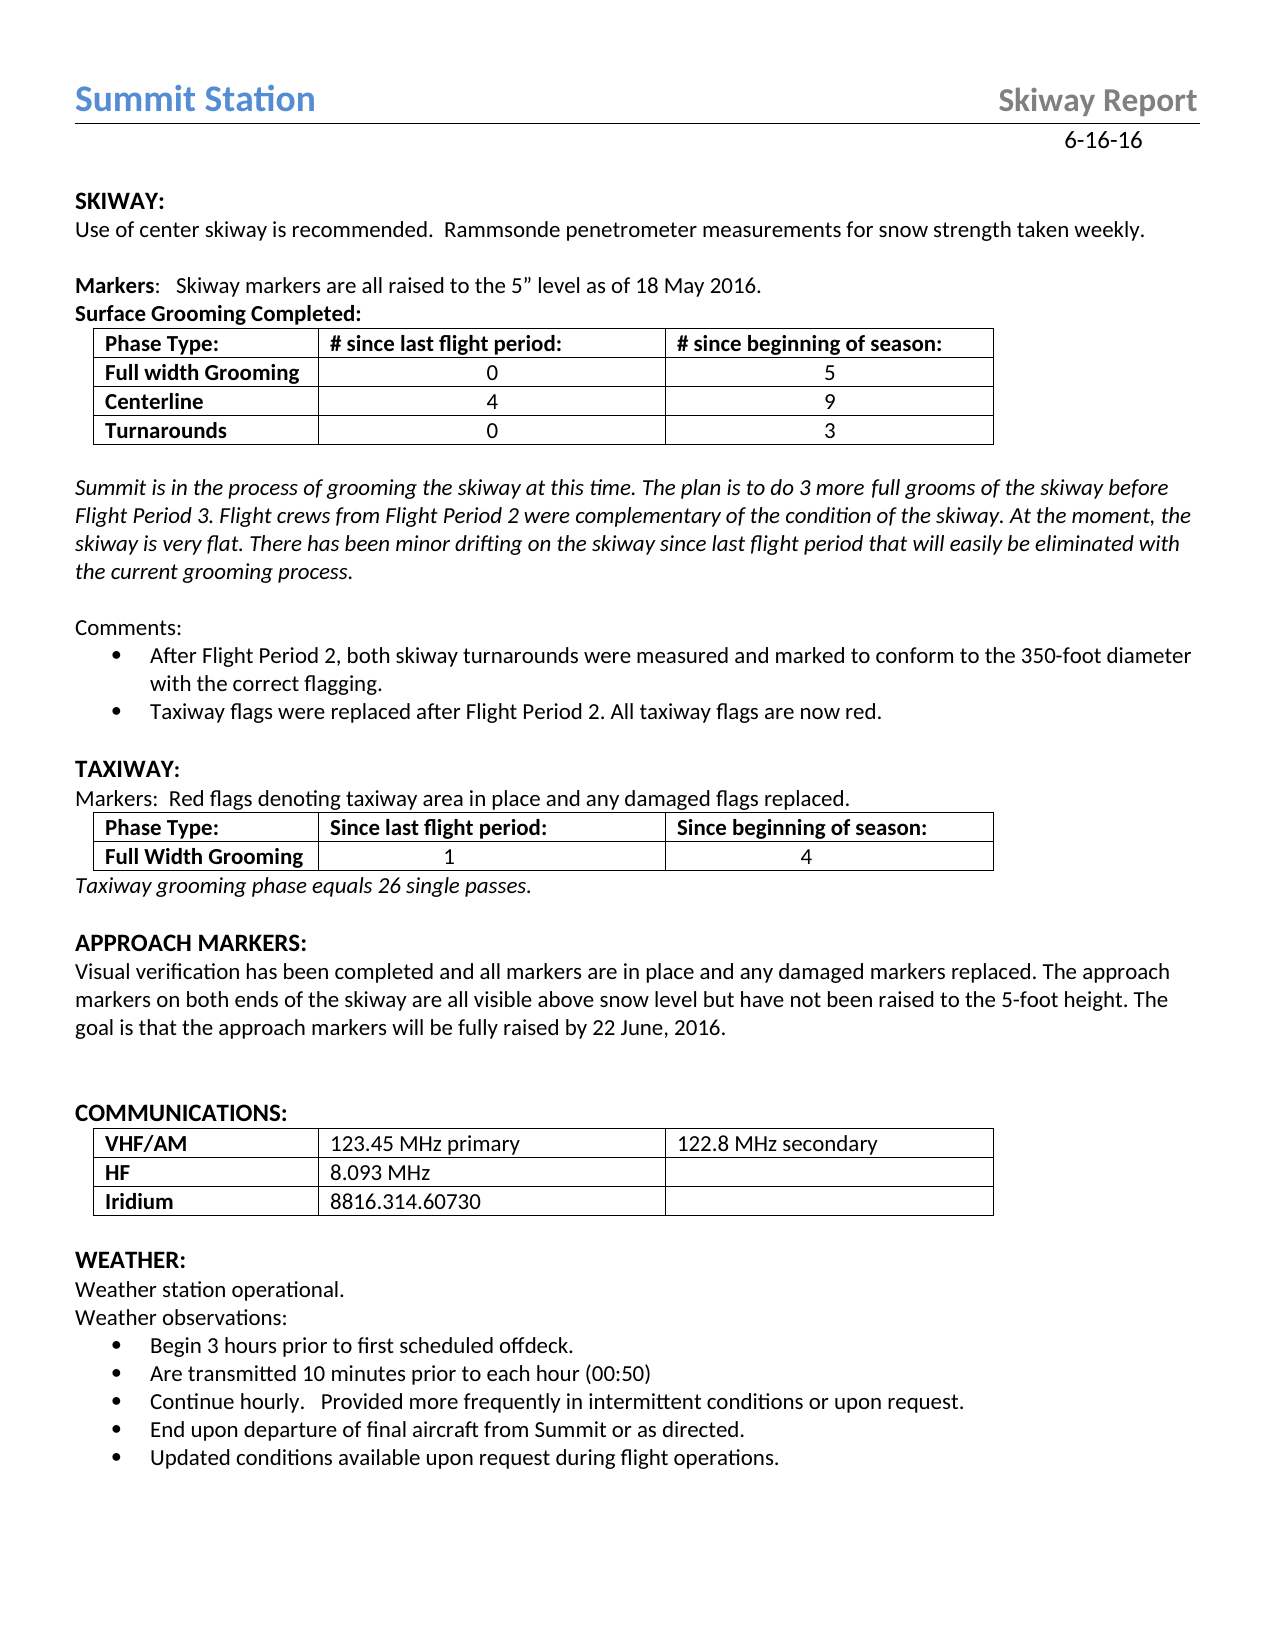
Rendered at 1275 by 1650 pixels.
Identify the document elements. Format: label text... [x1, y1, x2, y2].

table_header 123.45 MHz primary [319, 1129, 665, 1157]
list Are transmitted 10 minutes prior to each hour (00:50) [112, 1359, 1200, 1387]
text Summit is in the process of grooming the skiway at this time. The plan is to do 3 more full grooms of the skiway before Flight Period 3. Flight crews from Flight Period 2 were complementary of the condition of the skiway. At the moment, the skiway is very flat. There has been minor drifting on the skiway since last flight period that will easily be eliminated with the current grooming process. [75, 473, 1200, 585]
text Comments: [75, 613, 1200, 641]
list Taxiway flags were replaced after Flight Period 2. All taxiway flags are now red. [112, 697, 1200, 725]
text APPROACH MARKERS: [75, 927, 1200, 957]
text Use of center skiway is recommended. Rammsonde penetrometer measurements for snow strength taken weekly. [75, 216, 1200, 243]
text COMMUNICATIONS: [75, 1097, 1200, 1128]
table_header Since last flight period: [319, 813, 665, 841]
table_cell Centerline [94, 387, 318, 415]
text Markers: Red flags denoting taxiway area in place and any damaged flags replaced. [75, 784, 1200, 812]
table_header # since beginning of season: [666, 329, 993, 357]
text Weather observations: [75, 1303, 1200, 1331]
table_cell 3 [666, 416, 993, 444]
text TAXIWAY: [75, 753, 1200, 784]
table_header Phase Type: [94, 329, 318, 357]
table_cell 8816.314.60730 [319, 1187, 665, 1215]
table_header # since last flight period: [319, 329, 665, 357]
table_cell HF [94, 1158, 318, 1186]
table_cell 1 [319, 842, 665, 870]
list Continue hourly. Provided more frequently in intermittent conditions or upon request. [112, 1387, 1200, 1415]
table_header VHF/AM [94, 1129, 318, 1157]
table_cell 4 [666, 842, 993, 870]
table_cell [666, 1158, 993, 1186]
text Surface Grooming Completed: [75, 299, 1200, 328]
table_cell 4 [319, 387, 665, 415]
list Begin 3 hours prior to first scheduled offdeck. [112, 1331, 1200, 1359]
list After Flight Period 2, both skiway turnarounds were measured and marked to conform to the 350-foot diameter with the correct flagging. [112, 641, 1200, 697]
text Taxiway grooming phase equals 26 single passes. [75, 871, 1200, 899]
text Markers: Skiway markers are all raised to the 5” level as of 18 May 2016. [75, 272, 1200, 299]
subtitle Summit Station Skiway Report [75, 75, 1200, 123]
list Updated conditions available upon request during flight operations. [112, 1443, 1200, 1471]
table_cell 9 [666, 387, 993, 415]
list End upon departure of final aircraft from Summit or as directed. [112, 1415, 1200, 1443]
table_header Phase Type: [94, 813, 318, 841]
table_cell Iridium [94, 1187, 318, 1215]
table_cell Full Width Grooming [94, 842, 318, 870]
table_header 122.8 MHz secondary [666, 1129, 993, 1157]
text WEATHER: [75, 1244, 1200, 1275]
table_cell Full width Grooming [94, 358, 318, 386]
table_header Since beginning of season: [666, 813, 993, 841]
text SKIWAY: [75, 185, 1200, 216]
text Weather station operational. [75, 1275, 1200, 1303]
text Visual verification has been completed and all markers are in place and any damaged markers replaced. The approach markers on both ends of the skiway are all visible above snow level but have not been raised to the 5-foot height. The goal is that the approach markers will be fully raised by 22 June, 2016. [75, 957, 1200, 1041]
table_cell Turnarounds [94, 416, 318, 444]
table_cell 0 [319, 358, 665, 386]
table_cell 5 [666, 358, 993, 386]
table_cell 0 [319, 416, 665, 444]
table_cell [666, 1187, 993, 1215]
text 6-16-16 [75, 124, 1200, 154]
table_cell 8.093 MHz [319, 1158, 665, 1186]
